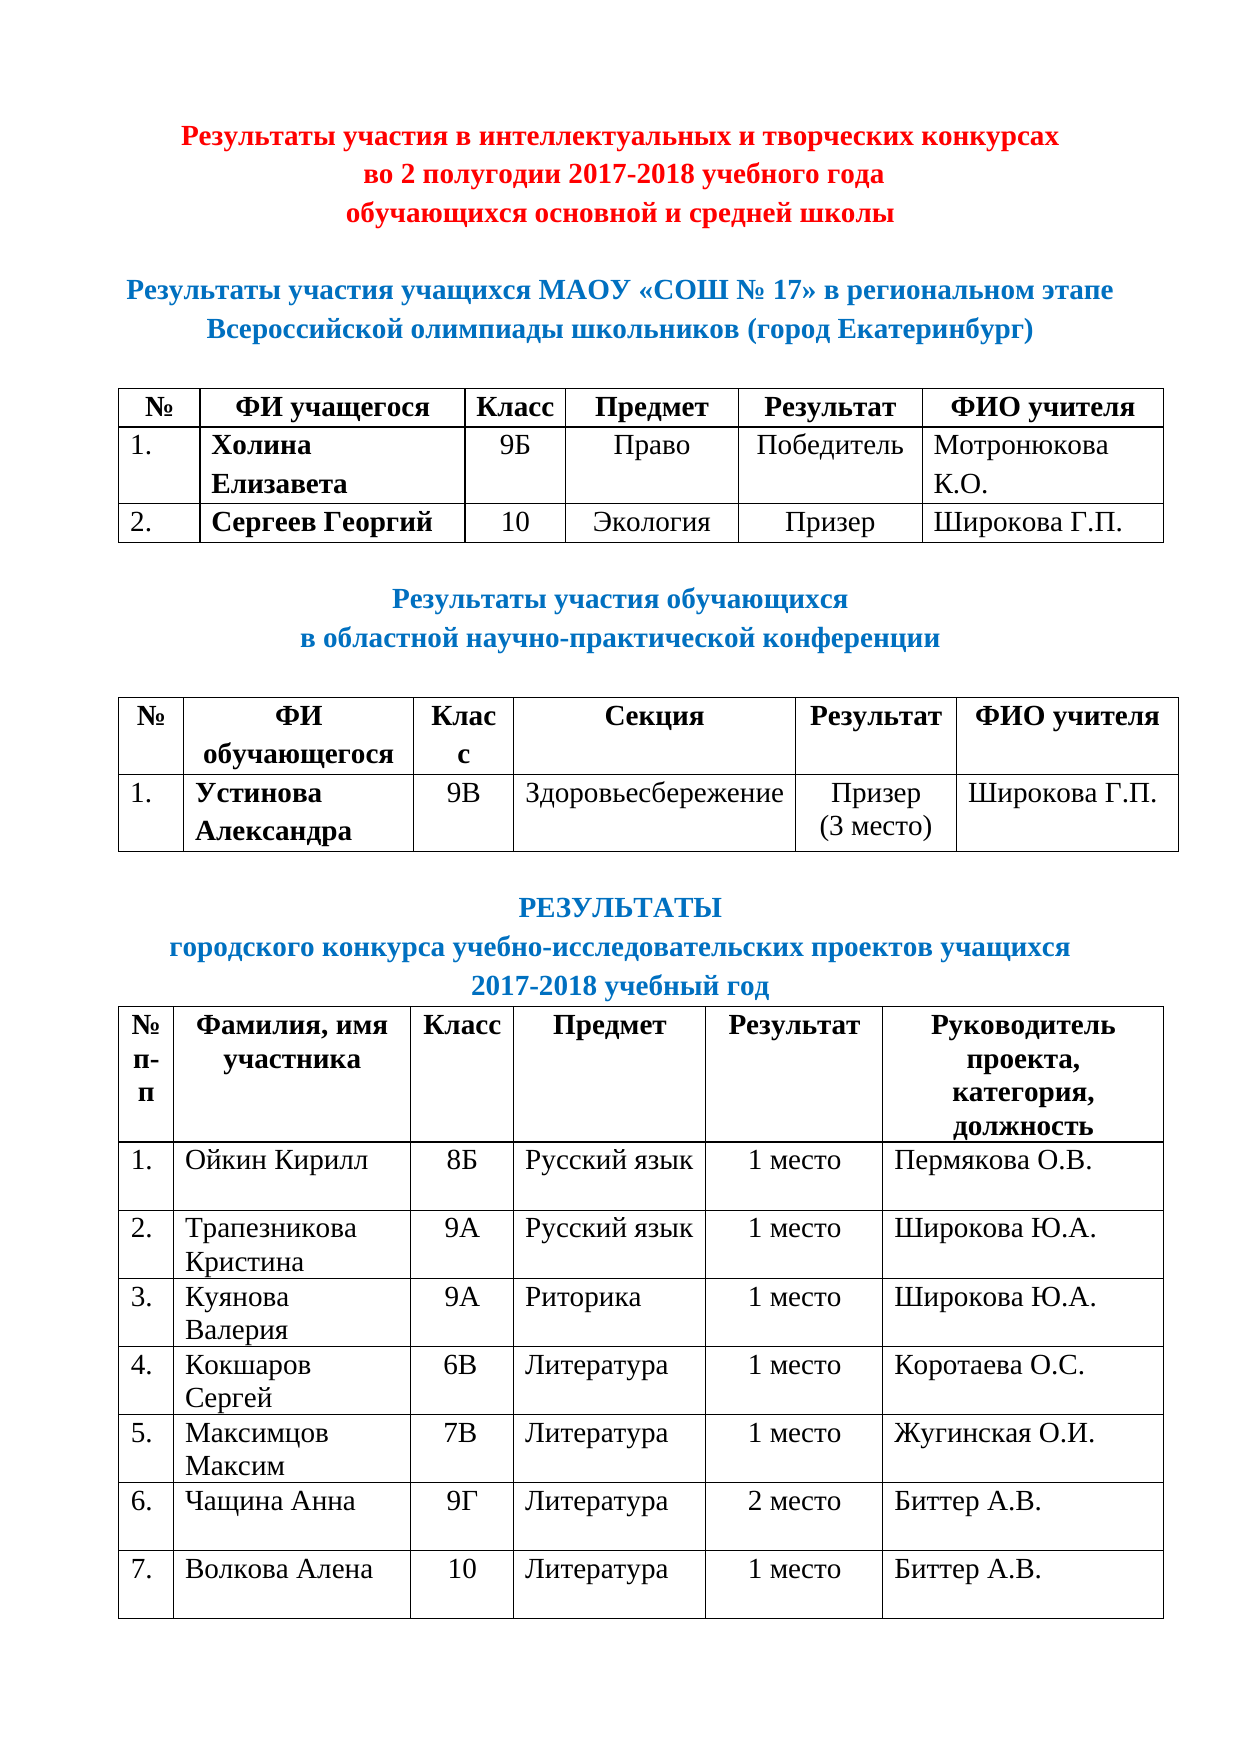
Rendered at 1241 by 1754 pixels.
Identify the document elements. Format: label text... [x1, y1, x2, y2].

table_cell 8Б [411, 1143, 513, 1209]
table_header Руководитель проекта, категория, должность [883, 1007, 1163, 1141]
text обучающихся основной и средней школы [118, 195, 1122, 229]
table_cell 9Г [411, 1483, 513, 1550]
table_cell Литература [514, 1483, 705, 1550]
text во 2 полугодии 2017-2018 учебного года [118, 157, 1122, 190]
table_header Класс [466, 389, 565, 426]
table_cell 1 место [706, 1279, 882, 1346]
table_cell 9В [414, 775, 513, 851]
table_cell Пермякова О.В. [883, 1143, 1163, 1209]
table_cell 10 [411, 1551, 513, 1618]
table_cell 2 место [706, 1483, 882, 1550]
table_cell Мотронюкова К.О. [923, 428, 1163, 503]
table_cell 9А [411, 1211, 513, 1278]
text 2017-2018 учебный год [118, 968, 1122, 1001]
table_cell Широкова Г.П. [957, 775, 1178, 851]
table_cell Право [566, 428, 738, 503]
table_cell Широкова Ю.А. [883, 1279, 1163, 1346]
text в областной научно-практической конференции [118, 620, 1122, 653]
table_cell Экология [566, 504, 738, 542]
table_cell 1 место [706, 1347, 882, 1414]
table_cell [119, 1551, 173, 1618]
table_header Результат [796, 698, 956, 774]
table_header Класс [411, 1007, 513, 1141]
table_cell Призер [739, 504, 922, 542]
table_header ФИ учащегося [201, 389, 464, 426]
table_cell Биттер А.В. [883, 1551, 1163, 1618]
table_cell Максимцов Максим [174, 1415, 410, 1482]
table_header № [119, 389, 199, 426]
text Результаты участия обучающихся [118, 581, 1122, 615]
table_cell Победитель [739, 428, 922, 503]
table_cell 9А [411, 1279, 513, 1346]
table_header Предмет [514, 1007, 705, 1141]
table_cell 6В [411, 1347, 513, 1414]
table_cell 1 место [706, 1211, 882, 1278]
table_cell [119, 1279, 173, 1346]
table_cell 1. [119, 775, 183, 851]
table_cell 7В [411, 1415, 513, 1482]
table_cell Широкова Г.П. [923, 504, 1163, 542]
table_cell [119, 1415, 173, 1482]
table_cell 9Б [466, 428, 565, 503]
table_header Результат [739, 389, 922, 426]
table_cell Сергеев Георгий [201, 504, 464, 542]
table_cell Литература [514, 1551, 705, 1618]
table_cell Жугинская О.И. [883, 1415, 1163, 1482]
table_cell Чащина Анна [174, 1483, 410, 1550]
table_cell Волкова Алена [174, 1551, 410, 1618]
table_cell Биттер А.В. [883, 1483, 1163, 1550]
text Результаты участия учащихся МАОУ «СОШ № 17» в региональном этапе Всероссийской олимпиады школьников (город Екатеринбург) [118, 272, 1122, 344]
table_cell Здоровьесбережение [514, 775, 795, 851]
table_cell Широкова Ю.А. [883, 1211, 1163, 1278]
table_cell 1. [119, 428, 199, 503]
table_header ФИО учителя [957, 698, 1178, 774]
table_cell 1 место [706, 1143, 882, 1209]
table_cell 10 [466, 504, 565, 542]
text Результаты участия в интеллектуальных и творческих конкурсах [118, 118, 1122, 152]
table_cell Призер (3 место) [796, 775, 956, 851]
table_cell Риторика [514, 1279, 705, 1346]
table_cell [119, 1143, 173, 1209]
table_header Результат [706, 1007, 882, 1141]
table_cell 1 место [706, 1415, 882, 1482]
table_cell Куянова Валерия [174, 1279, 410, 1346]
table_cell 2. [119, 504, 199, 542]
table_cell Трапезникова Кристина [174, 1211, 410, 1278]
table_header № [119, 698, 183, 774]
table_header Предмет [566, 389, 738, 426]
table_cell Русский язык [514, 1143, 705, 1209]
table_cell Литература [514, 1347, 705, 1414]
text городского конкурса учебно-исследовательских проектов учащихся [118, 929, 1122, 963]
table_header Класс [414, 698, 513, 774]
table_header Секция [514, 698, 795, 774]
table_cell Коротаева О.С. [883, 1347, 1163, 1414]
text РЕЗУЛЬТАТЫ [118, 891, 1122, 924]
table_cell [119, 1347, 173, 1414]
table_cell Холина Елизавета [201, 428, 464, 503]
table_header ФИ обучающегося [184, 698, 413, 774]
table_cell Кокшаров Сергей [174, 1347, 410, 1414]
table_cell Русский язык [514, 1211, 705, 1278]
table_cell [119, 1211, 173, 1278]
table_cell 1 место [706, 1551, 882, 1618]
table_header № п-п [119, 1007, 173, 1141]
table_cell Ойкин Кирилл [174, 1143, 410, 1209]
table_cell Устинова Александра [184, 775, 413, 851]
table_cell Литература [514, 1415, 705, 1482]
table_header Фамилия, имя участника [174, 1007, 410, 1141]
table_cell [119, 1483, 173, 1550]
table_header ФИО учителя [923, 389, 1163, 426]
